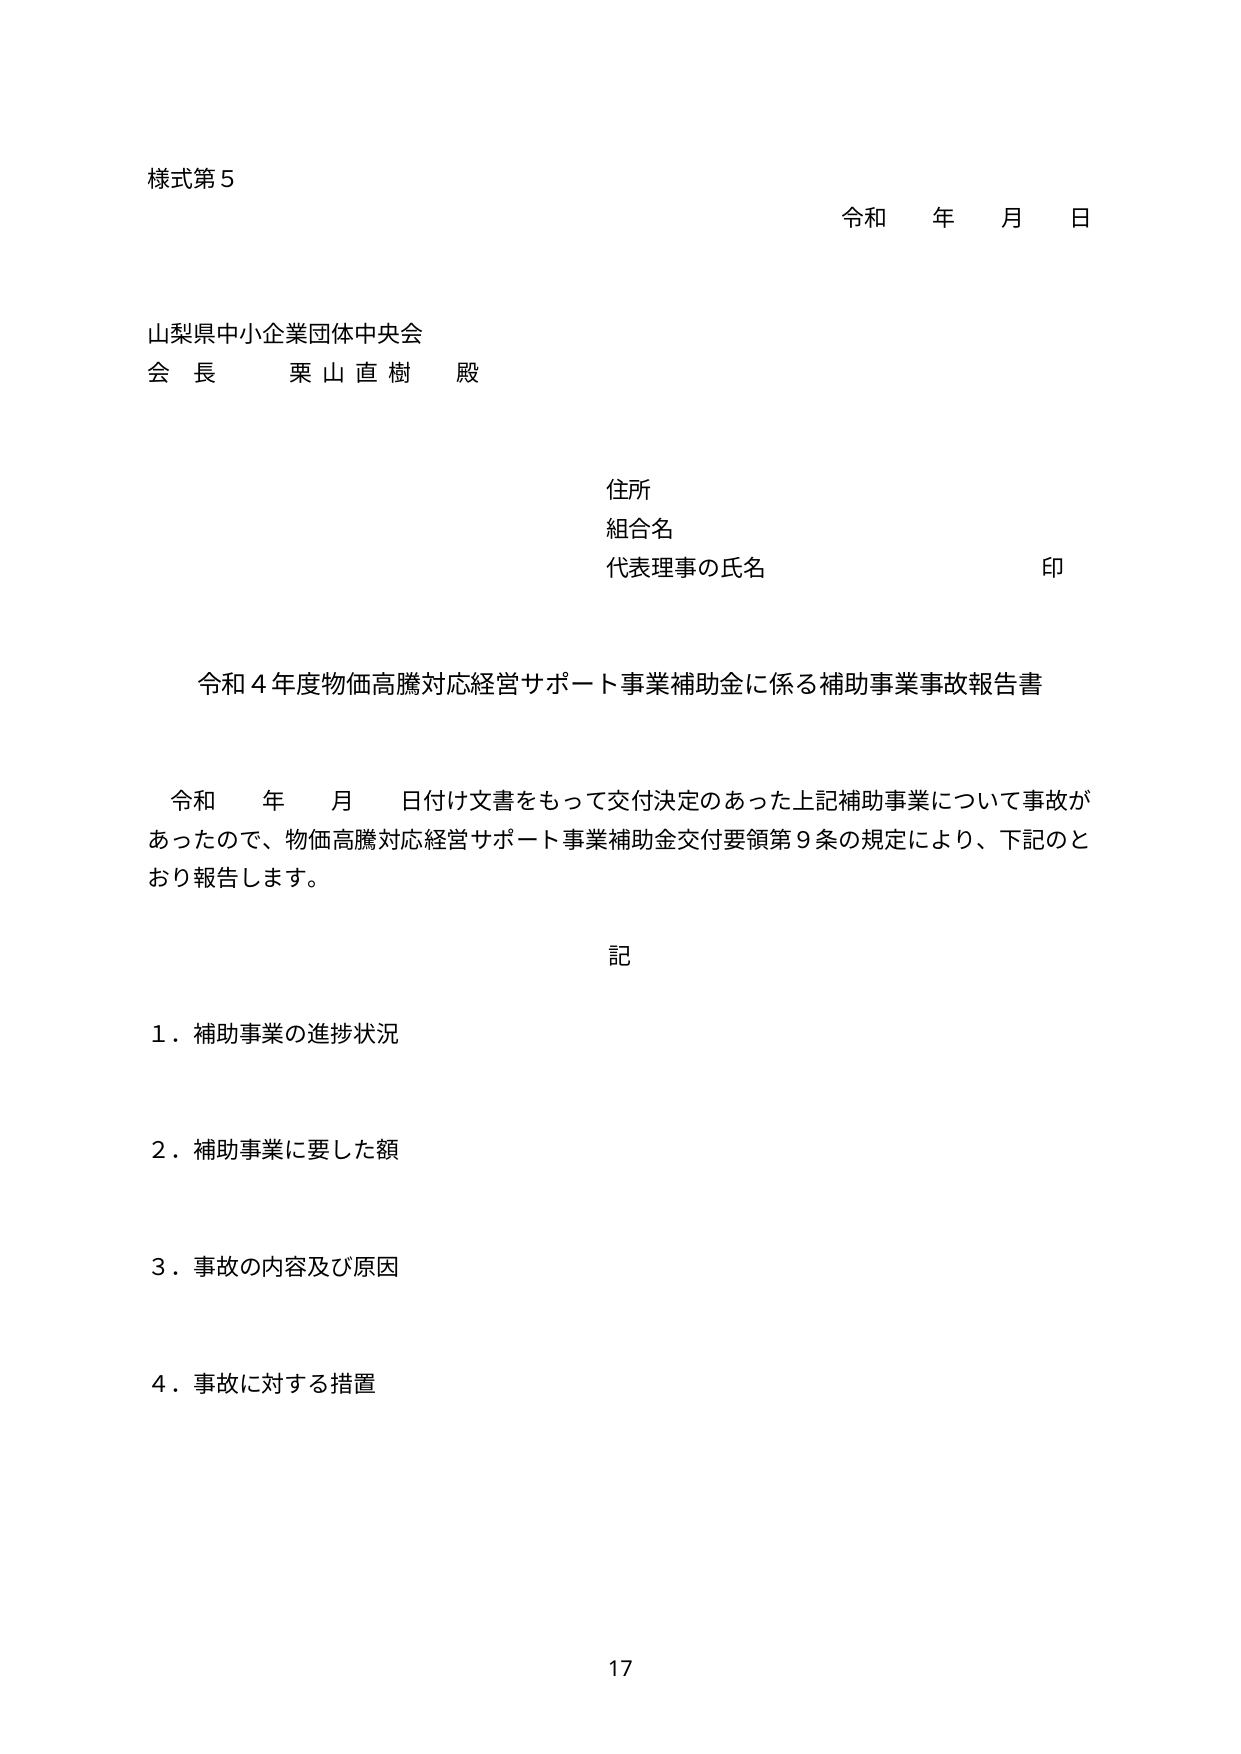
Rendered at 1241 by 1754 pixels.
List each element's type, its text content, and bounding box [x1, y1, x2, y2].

text 山梨県中小企業団体中央会 [148, 313, 1092, 352]
text 令和 年 月 日付け文書をもって交付決定のあった上記補助事業について事故があったので、物価高騰対応経営サポート事業補助金交付要領第９条の規定により、下記のとおり報告します。 [148, 780, 1092, 896]
text ３．事故の内容及び原因 [148, 1246, 1092, 1285]
text １．補助事業の進捗状況 [148, 1013, 1092, 1052]
text 令和４年度物価高騰対応経営サポート事業補助金に係る補助事業事故報告書 [148, 663, 1092, 702]
text 記 [148, 935, 1092, 974]
text 様式第５ [148, 158, 1092, 197]
text 住所 [606, 469, 1092, 508]
text 会 長 栗 山 直 樹 殿 [148, 352, 1092, 391]
text 組合名 [606, 508, 1092, 547]
text ２．補助事業に要した額 [148, 1129, 1092, 1168]
text 令和 年 月 日 [148, 197, 1092, 236]
text 代表理事の氏名 印 [606, 547, 1092, 586]
text ４．事故に対する措置 [148, 1363, 1092, 1401]
